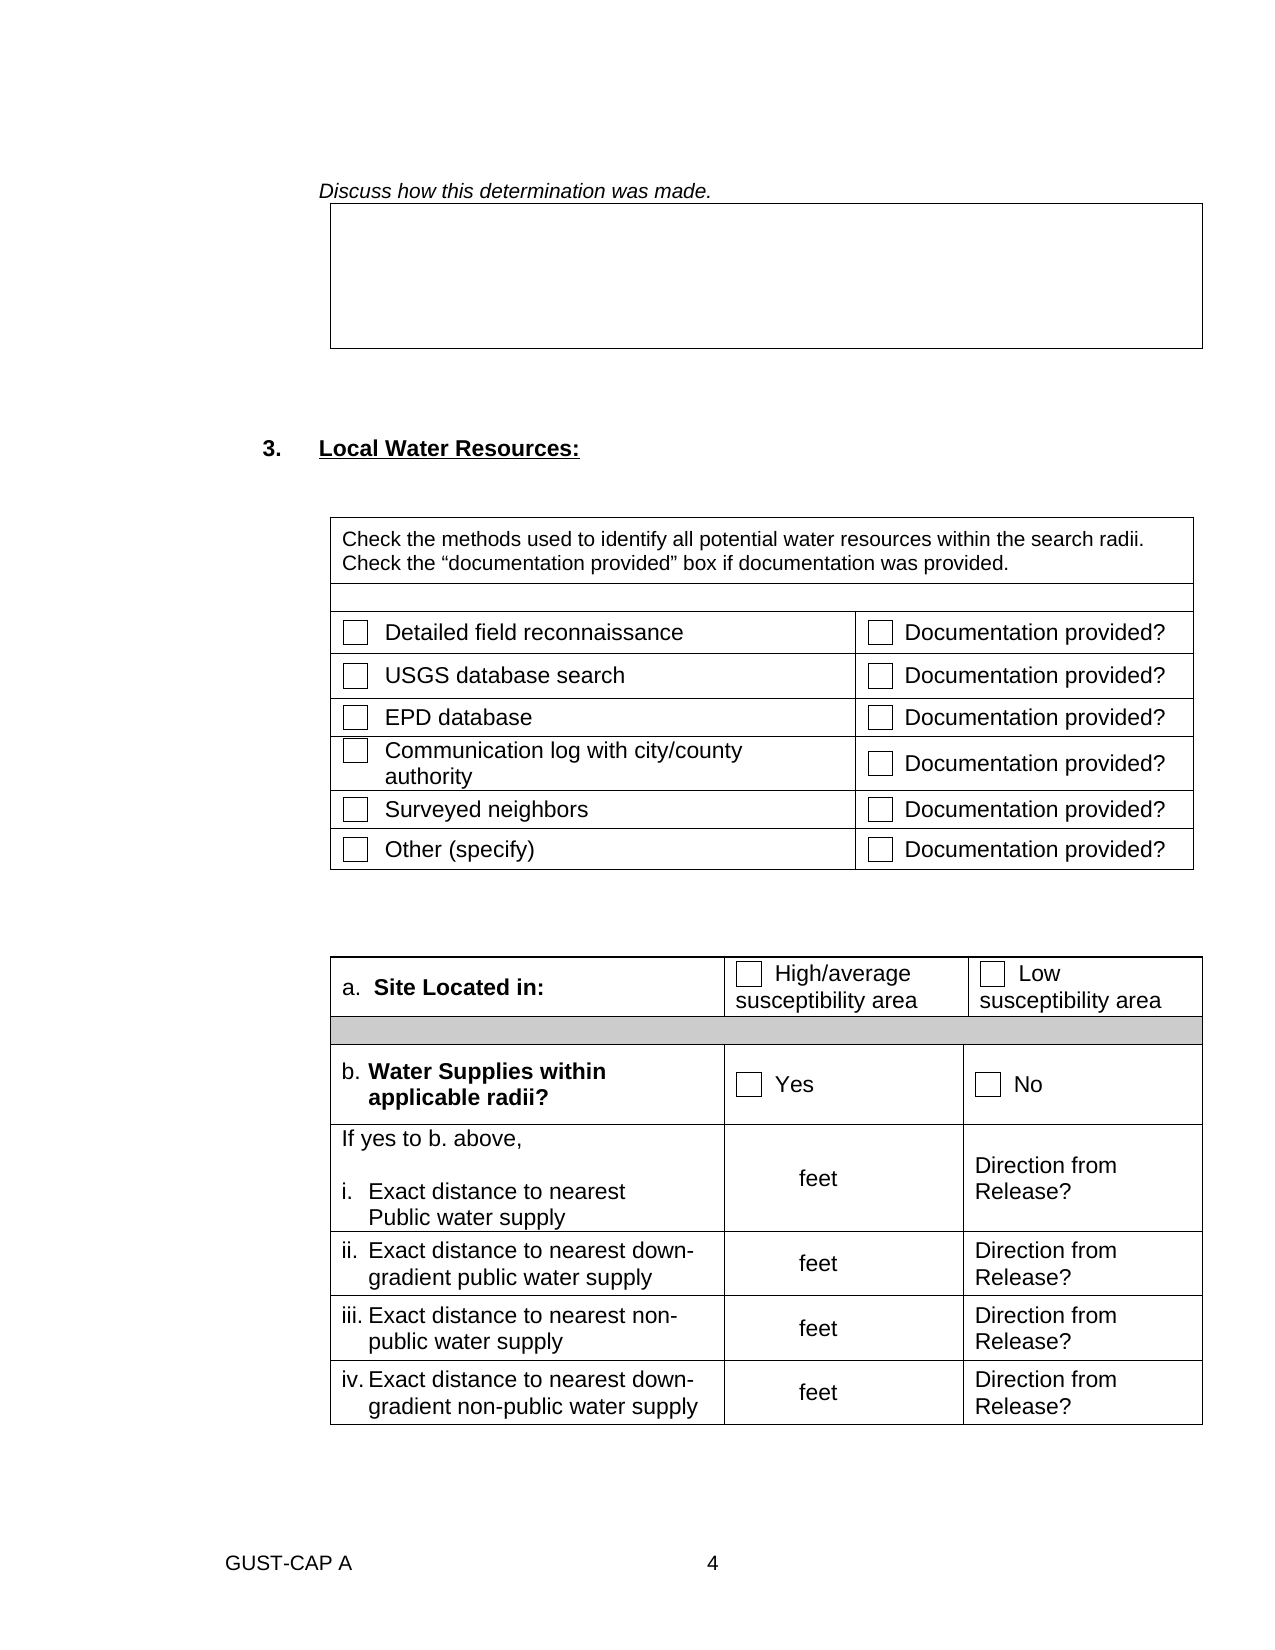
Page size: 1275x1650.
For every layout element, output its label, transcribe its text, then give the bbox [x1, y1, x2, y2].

table_cell feet [725, 1296, 963, 1360]
table_cell Exact distance to nearest non- public water supply [331, 1296, 724, 1360]
table_cell EPD database [331, 699, 855, 736]
table_cell [331, 1017, 1202, 1044]
table_cell b. Water Supplies within applicable radii? [331, 1045, 724, 1124]
table_cell Other (specify) [331, 829, 855, 869]
table_header a. Site Located in: [331, 958, 724, 1016]
text 3. Local Water Resources: [150, 435, 1125, 462]
table_cell Surveyed neighbors [331, 791, 855, 828]
table_cell Documentation provided? [856, 829, 1193, 869]
table_cell Direction from Release? [964, 1361, 1202, 1424]
table_cell Documentation provided? [856, 612, 1193, 653]
table_cell feet [725, 1361, 963, 1424]
table_cell Direction from Release? [964, 1296, 1202, 1360]
table_header Low susceptibility area [969, 958, 1202, 1016]
table_cell Detailed field reconnaissance [331, 612, 855, 653]
table_cell If yes to b. above, Exact distance to nearest Public water supply [331, 1125, 724, 1231]
table_cell Communication log with city/county authority [331, 737, 855, 789]
table_cell Direction from Release? [964, 1125, 1202, 1231]
table_cell Yes [725, 1045, 963, 1124]
table_cell Direction from Release? [964, 1232, 1202, 1295]
table_cell feet [725, 1232, 963, 1295]
table_cell feet [725, 1125, 963, 1231]
table_cell Documentation provided? [856, 654, 1193, 697]
table_cell No [964, 1045, 1202, 1124]
table_cell Documentation provided? [856, 699, 1193, 736]
table_cell Documentation provided? [856, 791, 1193, 828]
text Discuss how this determination was made. [150, 179, 1125, 203]
table_header [331, 204, 1202, 348]
table_header Check the methods used to identify all potential water resources within the search radii. Check the “documentation provided” box if documentation was provided. [331, 518, 1193, 583]
table_cell [331, 584, 1193, 611]
table_header High/average susceptibility area [725, 958, 968, 1016]
table_cell USGS database search [331, 654, 855, 697]
table_cell Exact distance to nearest down- gradient non-public water supply [331, 1361, 724, 1424]
table_cell Documentation provided? [856, 737, 1193, 789]
table_cell Exact distance to nearest down- gradient public water supply [331, 1232, 724, 1295]
